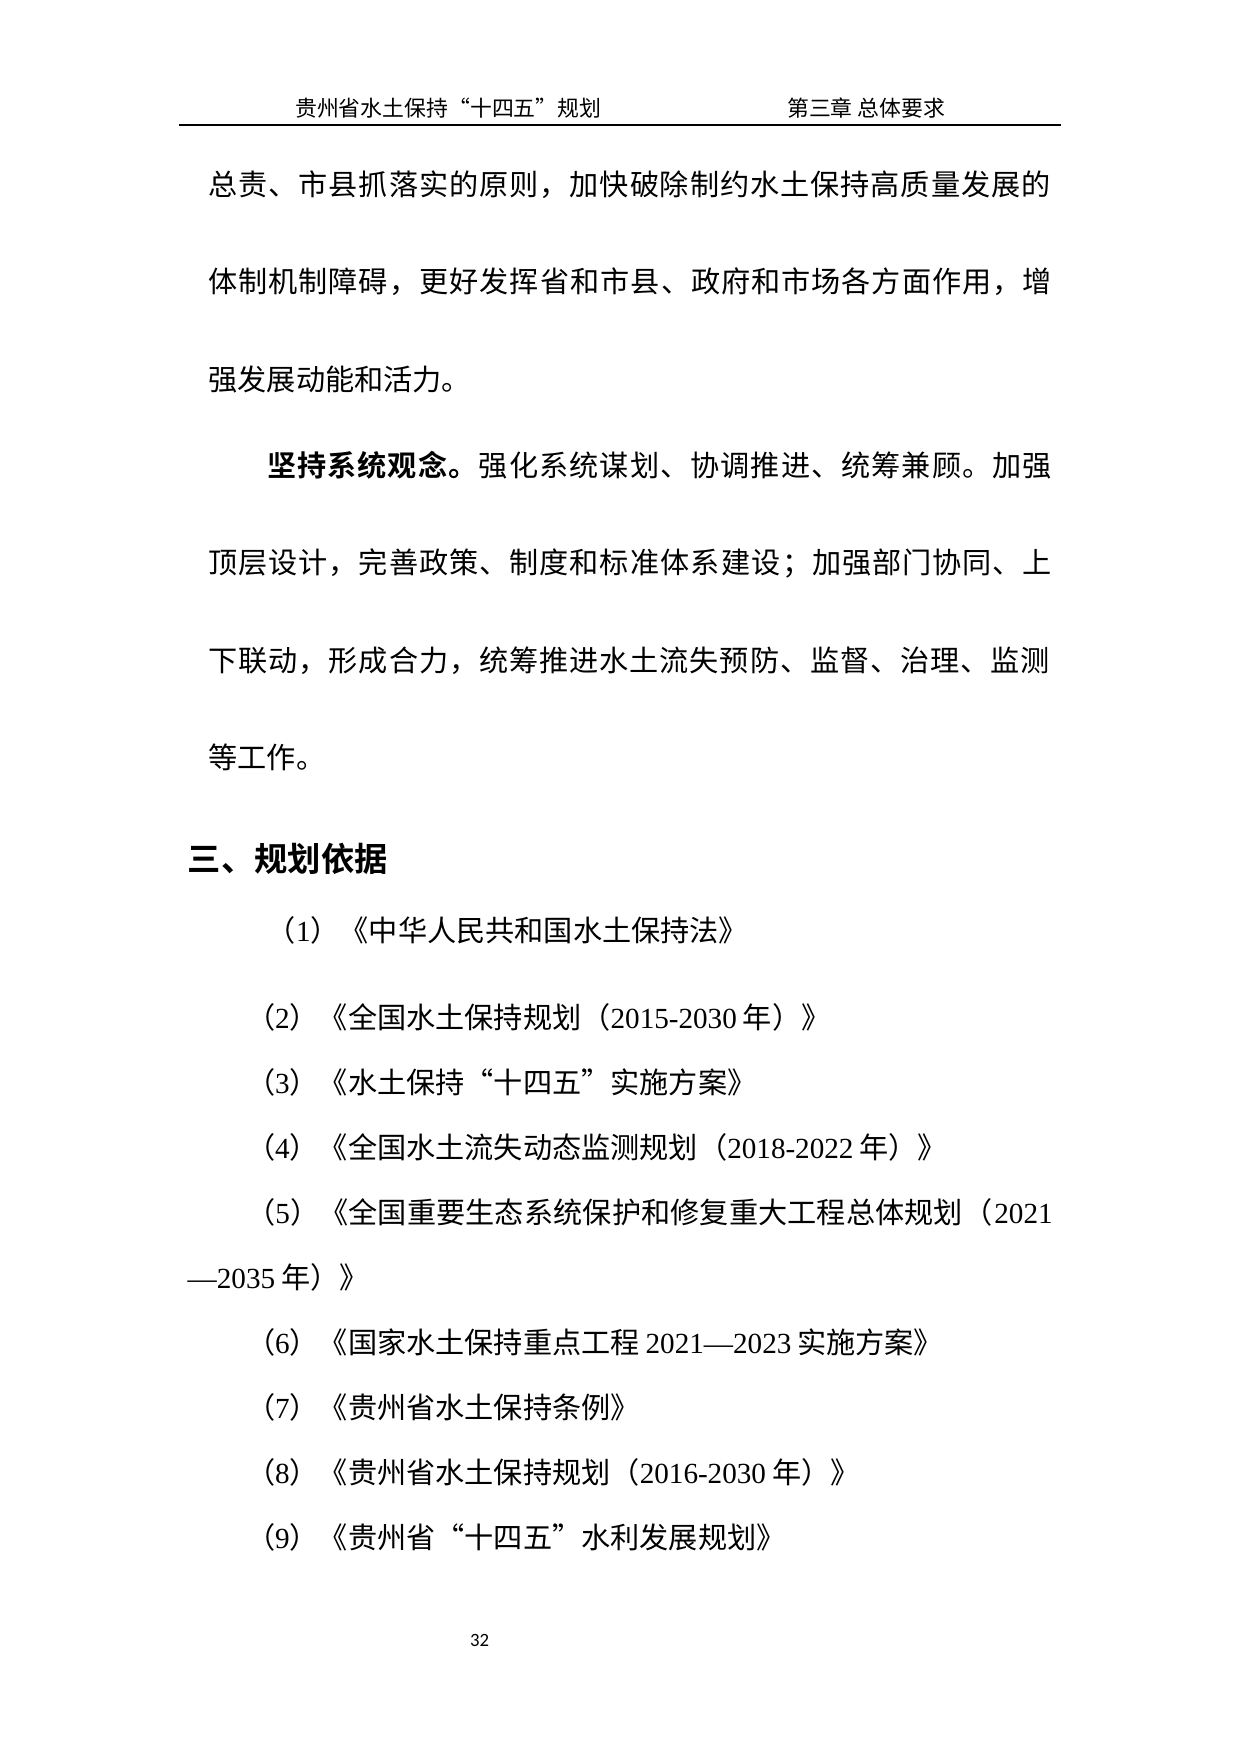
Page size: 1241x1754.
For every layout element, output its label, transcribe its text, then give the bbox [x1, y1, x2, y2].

text （4）《全国水土流失动态监测规划（2018-2022年）》 [187, 1113, 1053, 1178]
text （2）《全国水土保持规划（2015-2030年）》 [187, 983, 1053, 1048]
subtitle 三、规划依据 [187, 824, 1053, 889]
text 坚持系统观念。强化系统谋划、协调推进、统筹兼顾。加强顶层设计，完善政策、制度和标准体系建设；加强部门协同、上下联动，形成合力，统筹推进水土流失预防、监督、治理、监测等工作。 [208, 431, 1053, 789]
text （8）《贵州省水土保持规划（2016-2030年）》 [187, 1438, 1053, 1503]
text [208, 150, 1053, 410]
text （9）《贵州省“十四五”水利发展规划》 [187, 1503, 1053, 1568]
text （1）《中华人民共和国水土保持法》 [208, 897, 1053, 962]
text （7）《贵州省水土保持条例》 [187, 1373, 1053, 1438]
text （3）《水土保持“十四五”实施方案》 [187, 1048, 1053, 1113]
text （6）《国家水土保持重点工程2021—2023实施方案》 [187, 1308, 1053, 1373]
text （5）《全国重要生态系统保护和修复重大工程总体规划（2021—2035年）》 [187, 1178, 1053, 1308]
